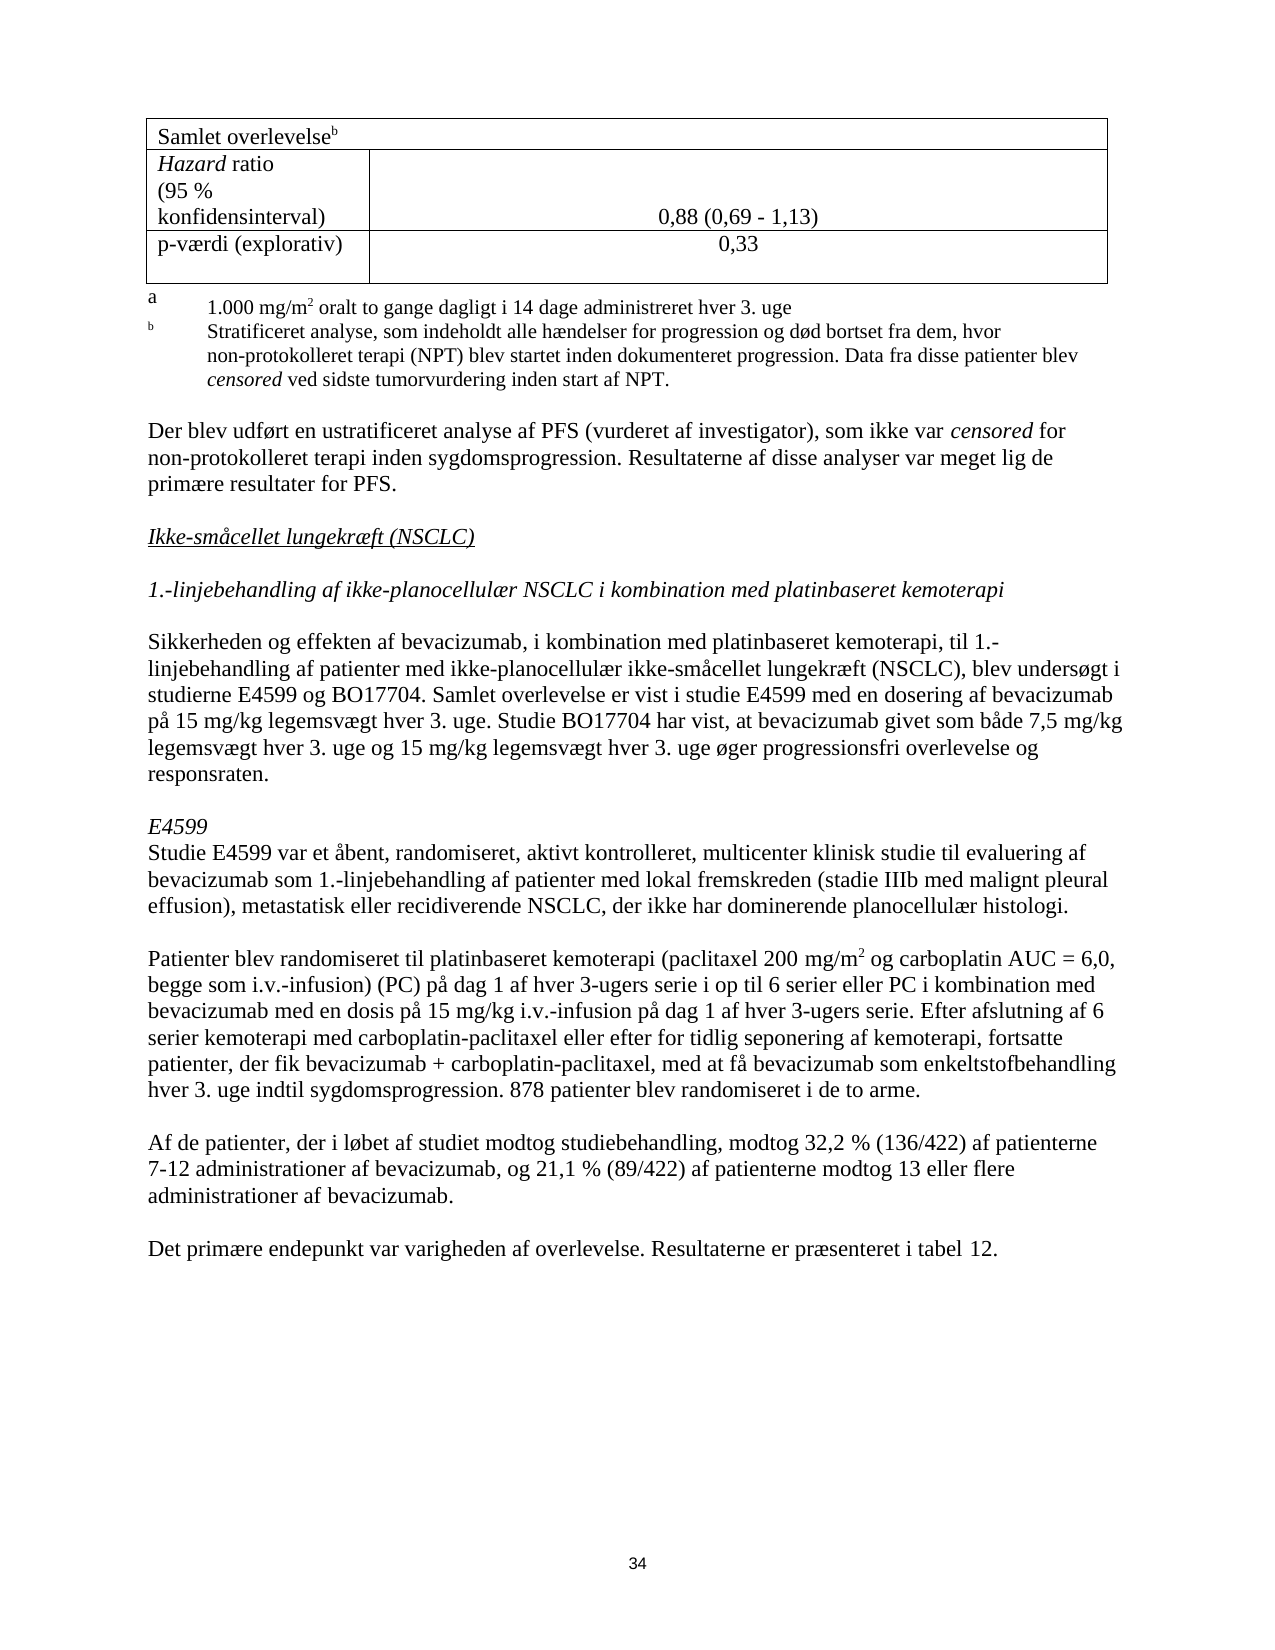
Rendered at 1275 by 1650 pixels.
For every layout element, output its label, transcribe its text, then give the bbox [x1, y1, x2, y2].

table_cell p-værdi (explorativ) [147, 231, 369, 283]
text Der blev udført en ustratificeret analyse af PFS (vurderet af investigator), som ikke var censored for non-protokolleret terapi inden sygdomsprogression. Resultaterne af disse analyser var meget lig de primære resultater for PFS. [148, 418, 1127, 497]
text Studie E4599 var et åbent, randomiseret, aktivt kontrolleret, multicenter klinisk studie til evaluering af bevacizumab som 1.-linjebehandling af patienter med lokal fremskreden (stadie IIIb med malignt pleural effusion), metastatisk eller recidiverende NSCLC, der ikke har dominerende planocellulær histologi. [148, 839, 1127, 918]
table_cell Hazard ratio (95 % konfidensinterval) [147, 150, 369, 229]
text 1.-linjebehandling af ikke-planocellulær NSCLC i kombination med platinbaseret kemoterapi [148, 576, 1127, 602]
table_cell 0,33 [370, 231, 1107, 283]
text Ikke-småcellet lungekræft (NSCLC) [148, 523, 1127, 549]
text Det primære endepunkt var varigheden af overlevelse. Resultaterne er præsenteret i tabel 12. [148, 1234, 1127, 1261]
table_cell 0,88 (0,69 - 1,13) [370, 150, 1107, 229]
text Af de patienter, der i løbet af studiet modtog studiebehandling, modtog 32,2 % (136/422) af patienterne 7-12 administrationer af bevacizumab, og 21,1 % (89/422) af patienterne modtog 13 eller flere administrationer af bevacizumab. [148, 1129, 1127, 1208]
text E4599 [148, 813, 1127, 839]
table_cell Samlet overlevelseb [147, 119, 1107, 149]
text a 1.000 mg/m2 oralt to gange dagligt i 14 dage administreret hver 3. uge [148, 284, 1127, 319]
text Sikkerheden og effekten af bevacizumab, i kombination med platinbaseret kemoterapi, til 1.-linjebehandling af patienter med ikke-planocellulær ikke-småcellet lungekræft (NSCLC), blev undersøgt i studierne E4599 og BO17704. Samlet overlevelse er vist i studie E4599 med en dosering af bevacizumab på 15 mg/kg legemsvægt hver 3. uge. Studie BO17704 har vist, at bevacizumab givet som både 7,5 mg/kg legemsvægt hver 3. uge og 15 mg/kg legemsvægt hver 3. uge øger progressionsfri overlevelse og responsraten. [148, 628, 1127, 787]
text b Stratificeret analyse, som indeholdt alle hændelser for progression og død bortset fra dem, hvor non-protokolleret terapi (NPT) blev startet inden dokumenteret progression. Data fra disse patienter blev censored ved sidste tumorvurdering inden start af NPT. [148, 319, 1127, 391]
text Patienter blev randomiseret til platinbaseret kemoterapi (paclitaxel 200 mg/m2 og carboplatin AUC = 6,0, begge som i.v.-infusion) (PC) på dag 1 af hver 3-ugers serie i op til 6 serier eller PC i kombination med bevacizumab med en dosis på 15 mg/kg i.v.-infusion på dag 1 af hver 3-ugers serie. Efter afslutning af 6 serier kemoterapi med carboplatin-paclitaxel eller efter for tidlig seponering af kemoterapi, fortsatte patienter, der fik bevacizumab + carboplatin-paclitaxel, med at få bevacizumab som enkeltstofbehandling hver 3. uge indtil sygdomsprogression. 878 patienter blev randomiseret i de to arme. [148, 945, 1127, 1103]
